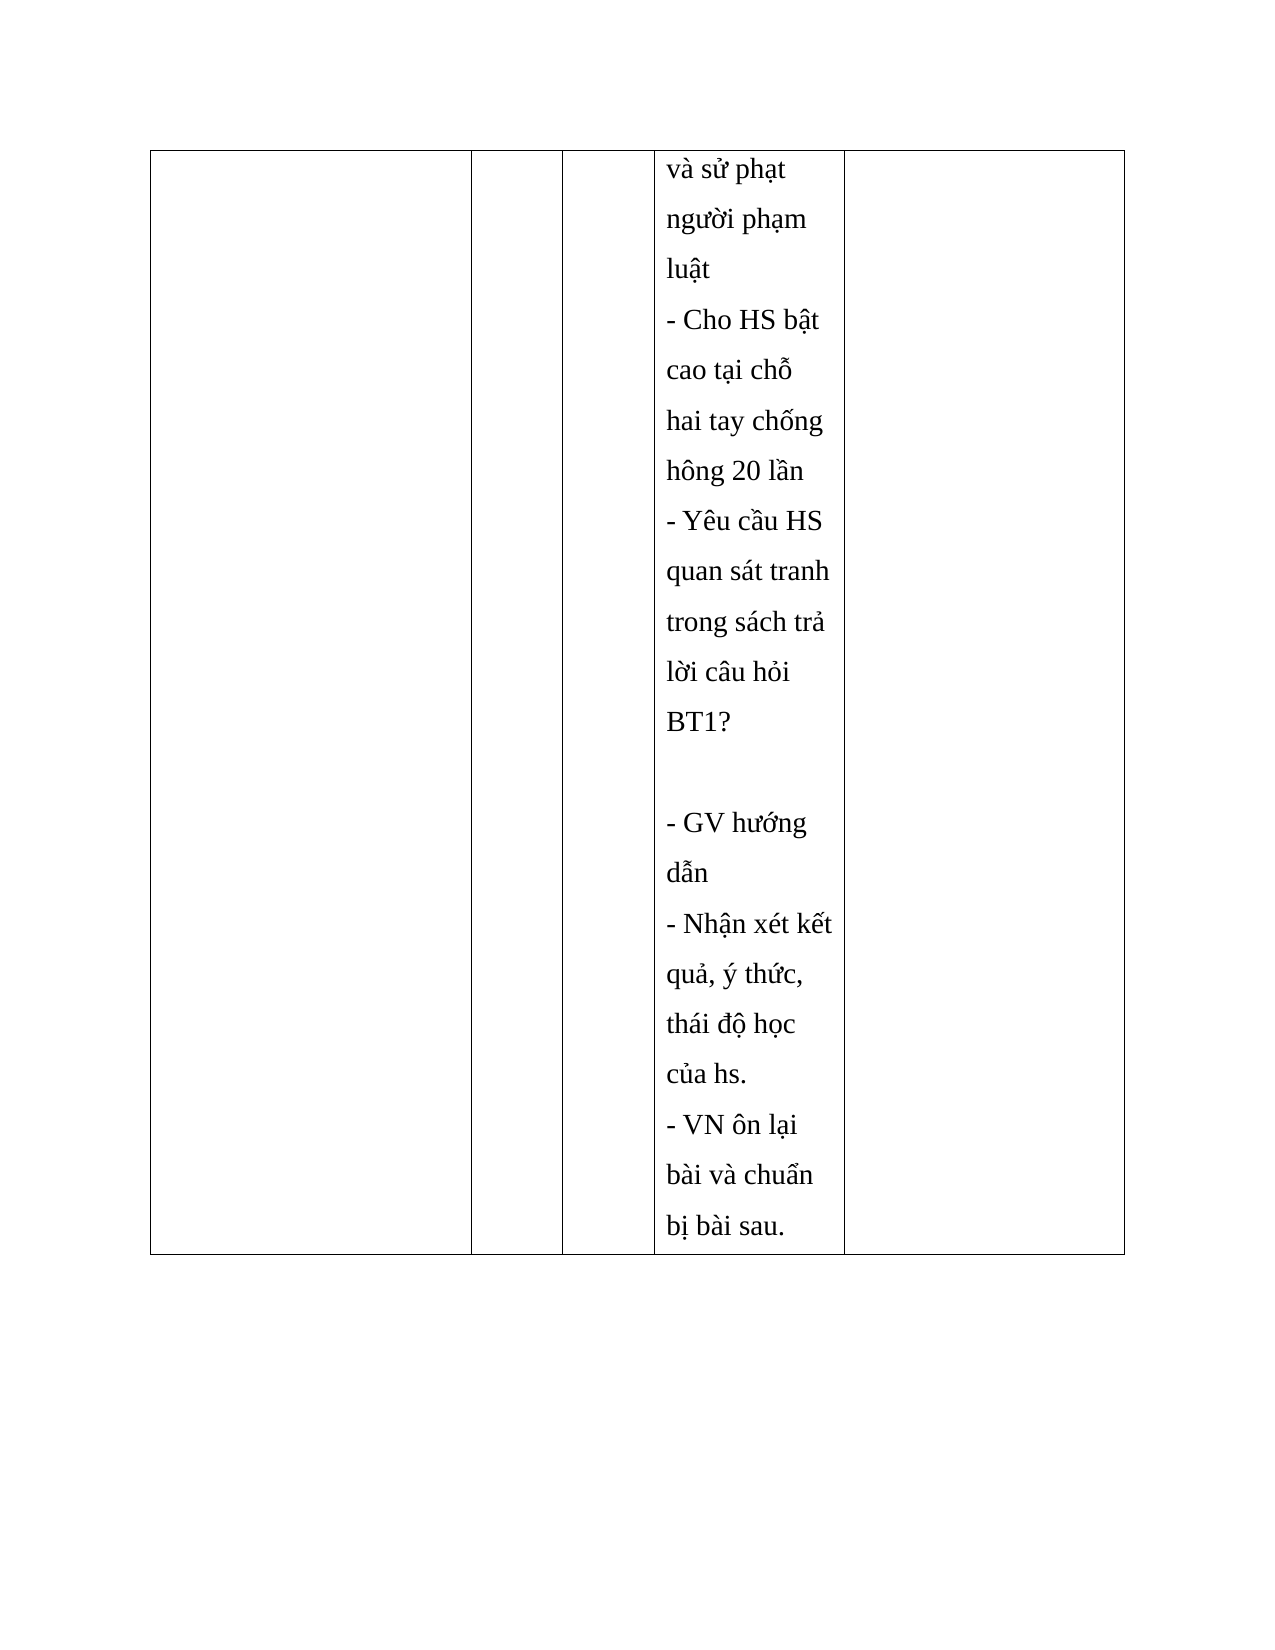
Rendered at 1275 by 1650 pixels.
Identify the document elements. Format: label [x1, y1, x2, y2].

table_cell [563, 151, 654, 1254]
table_cell [151, 151, 471, 1254]
table_cell [845, 151, 1124, 1254]
table_cell [655, 151, 844, 1254]
table_cell [472, 151, 562, 1254]
